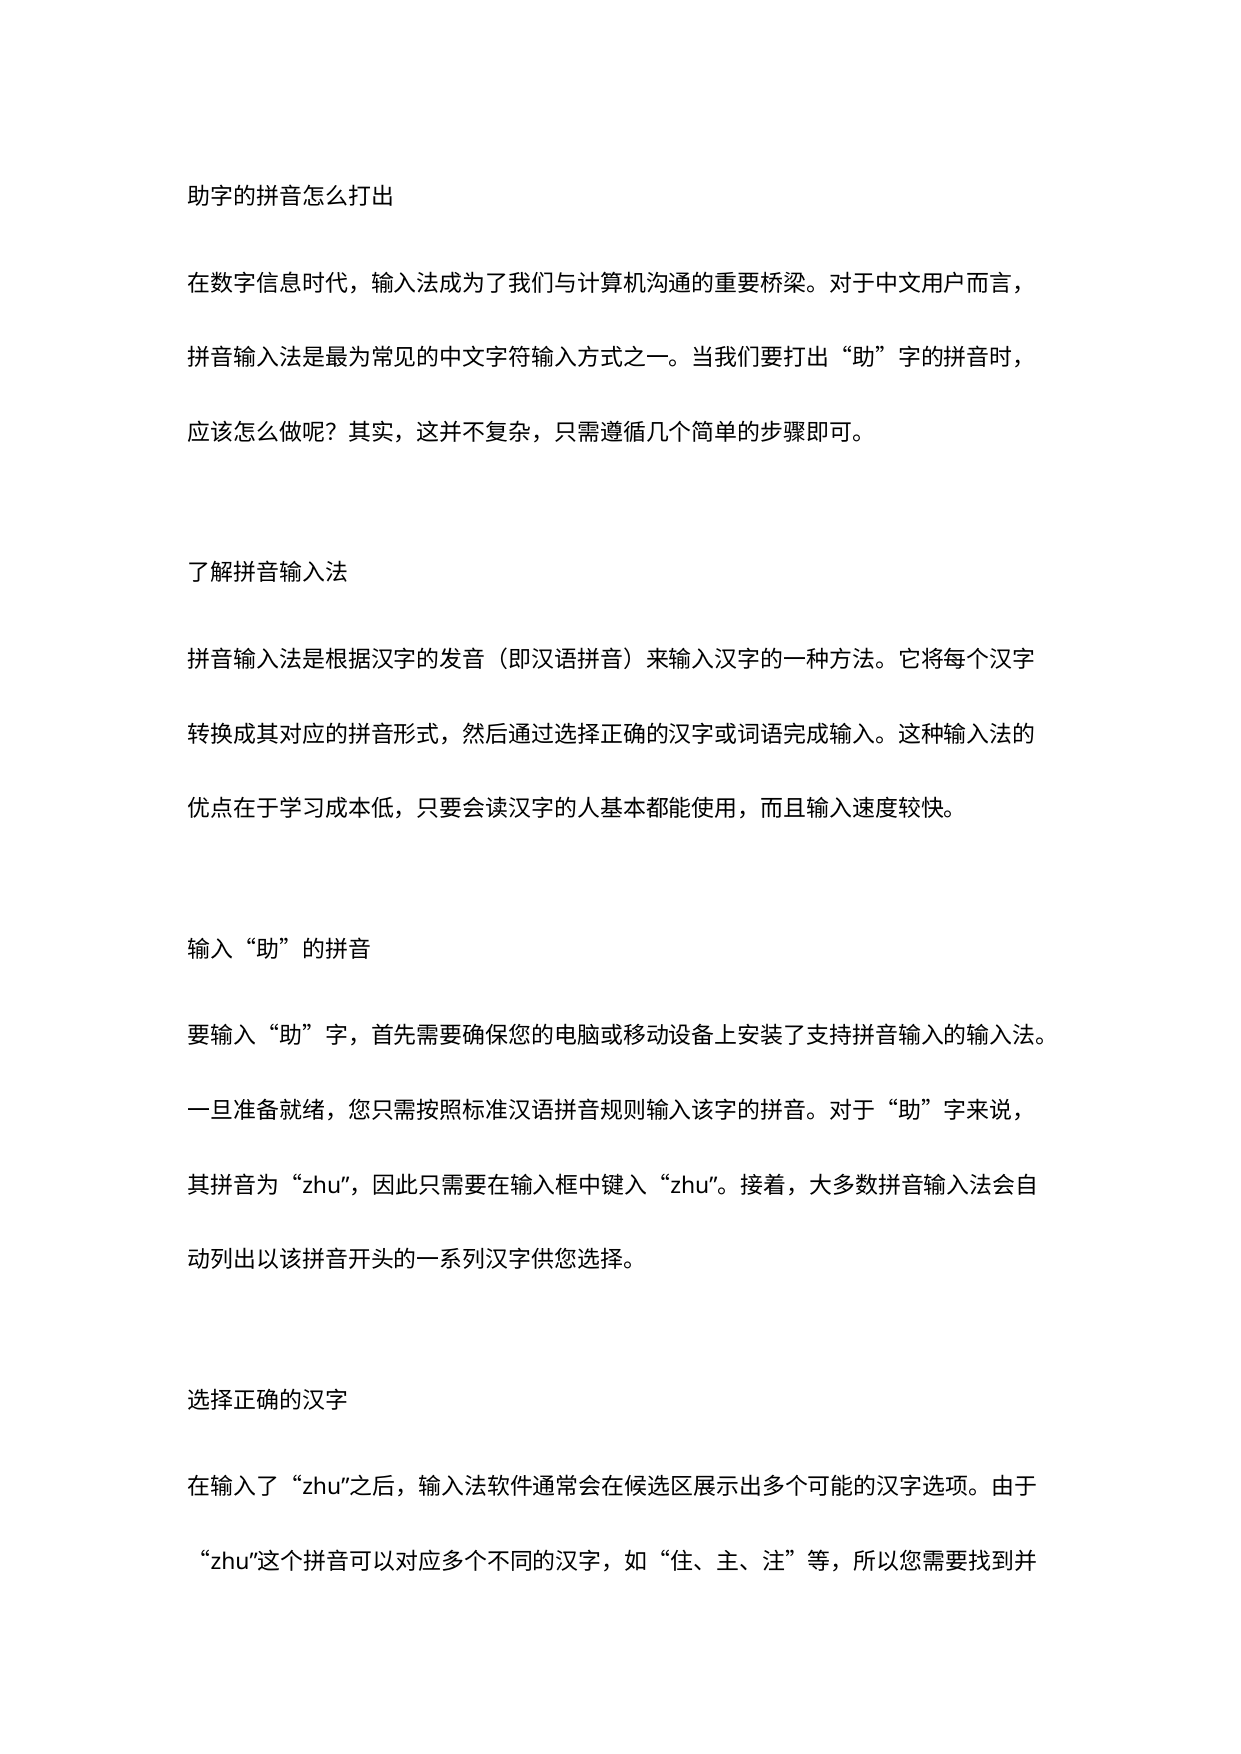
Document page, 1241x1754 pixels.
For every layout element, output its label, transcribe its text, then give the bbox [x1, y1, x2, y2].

text 了解拼音输入法 [187, 538, 1053, 603]
text 要输入“助”字，首先需要确保您的电脑或移动设备上安装了支持拼音输入的输入法。一旦准备就绪，您只需按照标准汉语拼音规则输入该字的拼音。对于“助”字来说，其拼音为“zhu”，因此只需要在输入框中键入“zhu”。接着，大多数拼音输入法会自动列出以该拼音开头的一系列汉字供您选择。 [187, 1001, 1053, 1290]
text 助字的拼音怎么打出 [187, 162, 1053, 227]
text 在数字信息时代，输入法成为了我们与计算机沟通的重要桥梁。对于中文用户而言，拼音输入法是最为常见的中文字符输入方式之一。当我们要打出“助”字的拼音时，应该怎么做呢？其实，这并不复杂，只需遵循几个简单的步骤即可。 [187, 248, 1053, 463]
text 选择正确的汉字 [187, 1366, 1053, 1431]
text 输入“助”的拼音 [187, 915, 1053, 980]
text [187, 1452, 1053, 1592]
text 拼音输入法是根据汉字的发音（即汉语拼音）来输入汉字的一种方法。它将每个汉字转换成其对应的拼音形式，然后通过选择正确的汉字或词语完成输入。这种输入法的优点在于学习成本低，只要会读汉字的人基本都能使用，而且输入速度较快。 [187, 625, 1053, 839]
